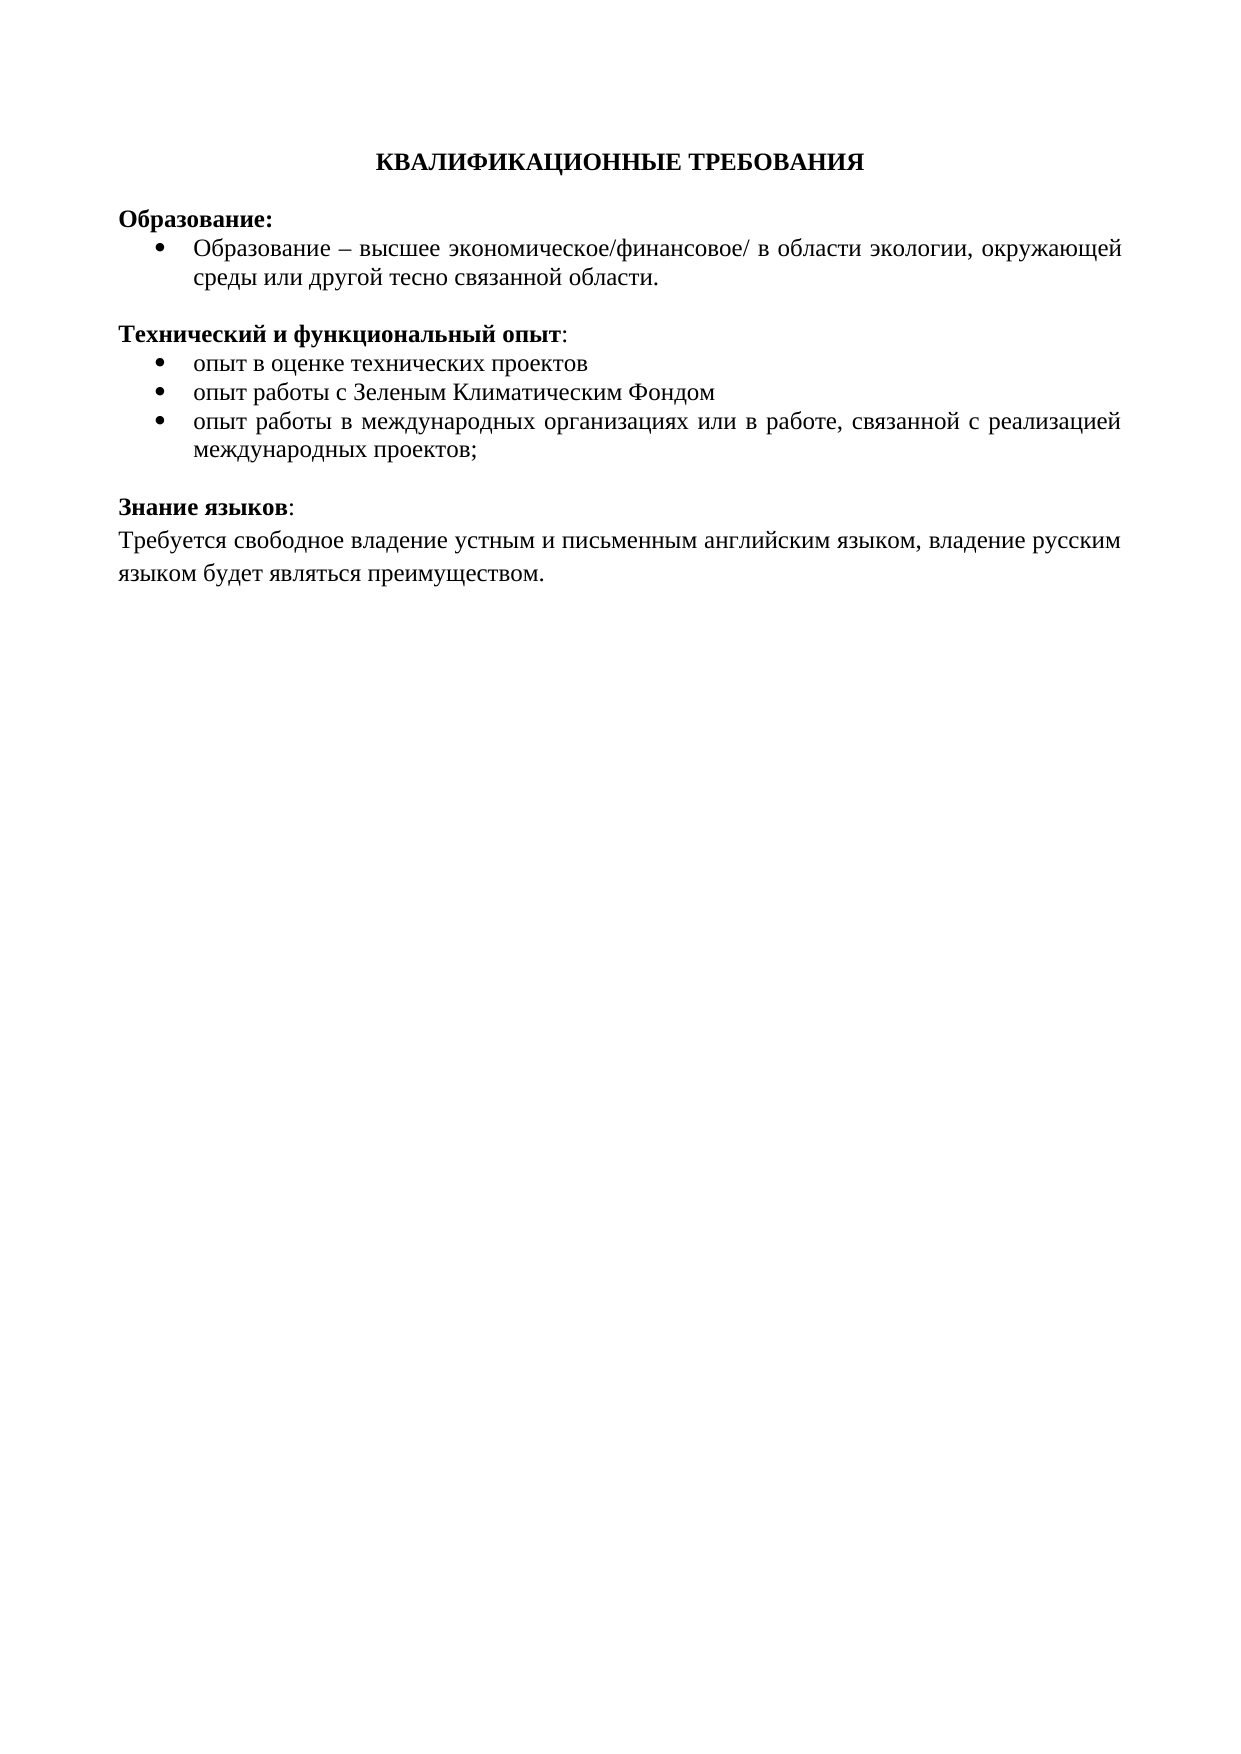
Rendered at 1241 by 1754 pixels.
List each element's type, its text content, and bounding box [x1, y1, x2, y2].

text КВАЛИФИКАЦИОННЫЕ ТРЕБОВАНИЯ [118, 147, 1122, 176]
list опыт в оценке технических проектов [156, 348, 1123, 377]
list Образование – высшее экономическое/финансовое/ в области экологии, окружающей среды или другой тесно связанной области. [156, 233, 1123, 291]
text Технический и функциональный опыт: [118, 319, 1122, 348]
text Знание языков: [118, 492, 1122, 521]
list опыт работы в международных организациях или в работе, связанной с реализацией международных проектов; [156, 406, 1123, 463]
list опыт работы с Зеленым Климатическим Фондом [156, 377, 1123, 406]
text Требуется свободное владение устным и письменным английским языком, владение русским языком будет являться преимуществом. [118, 525, 1122, 587]
text Образование: [118, 204, 1122, 233]
